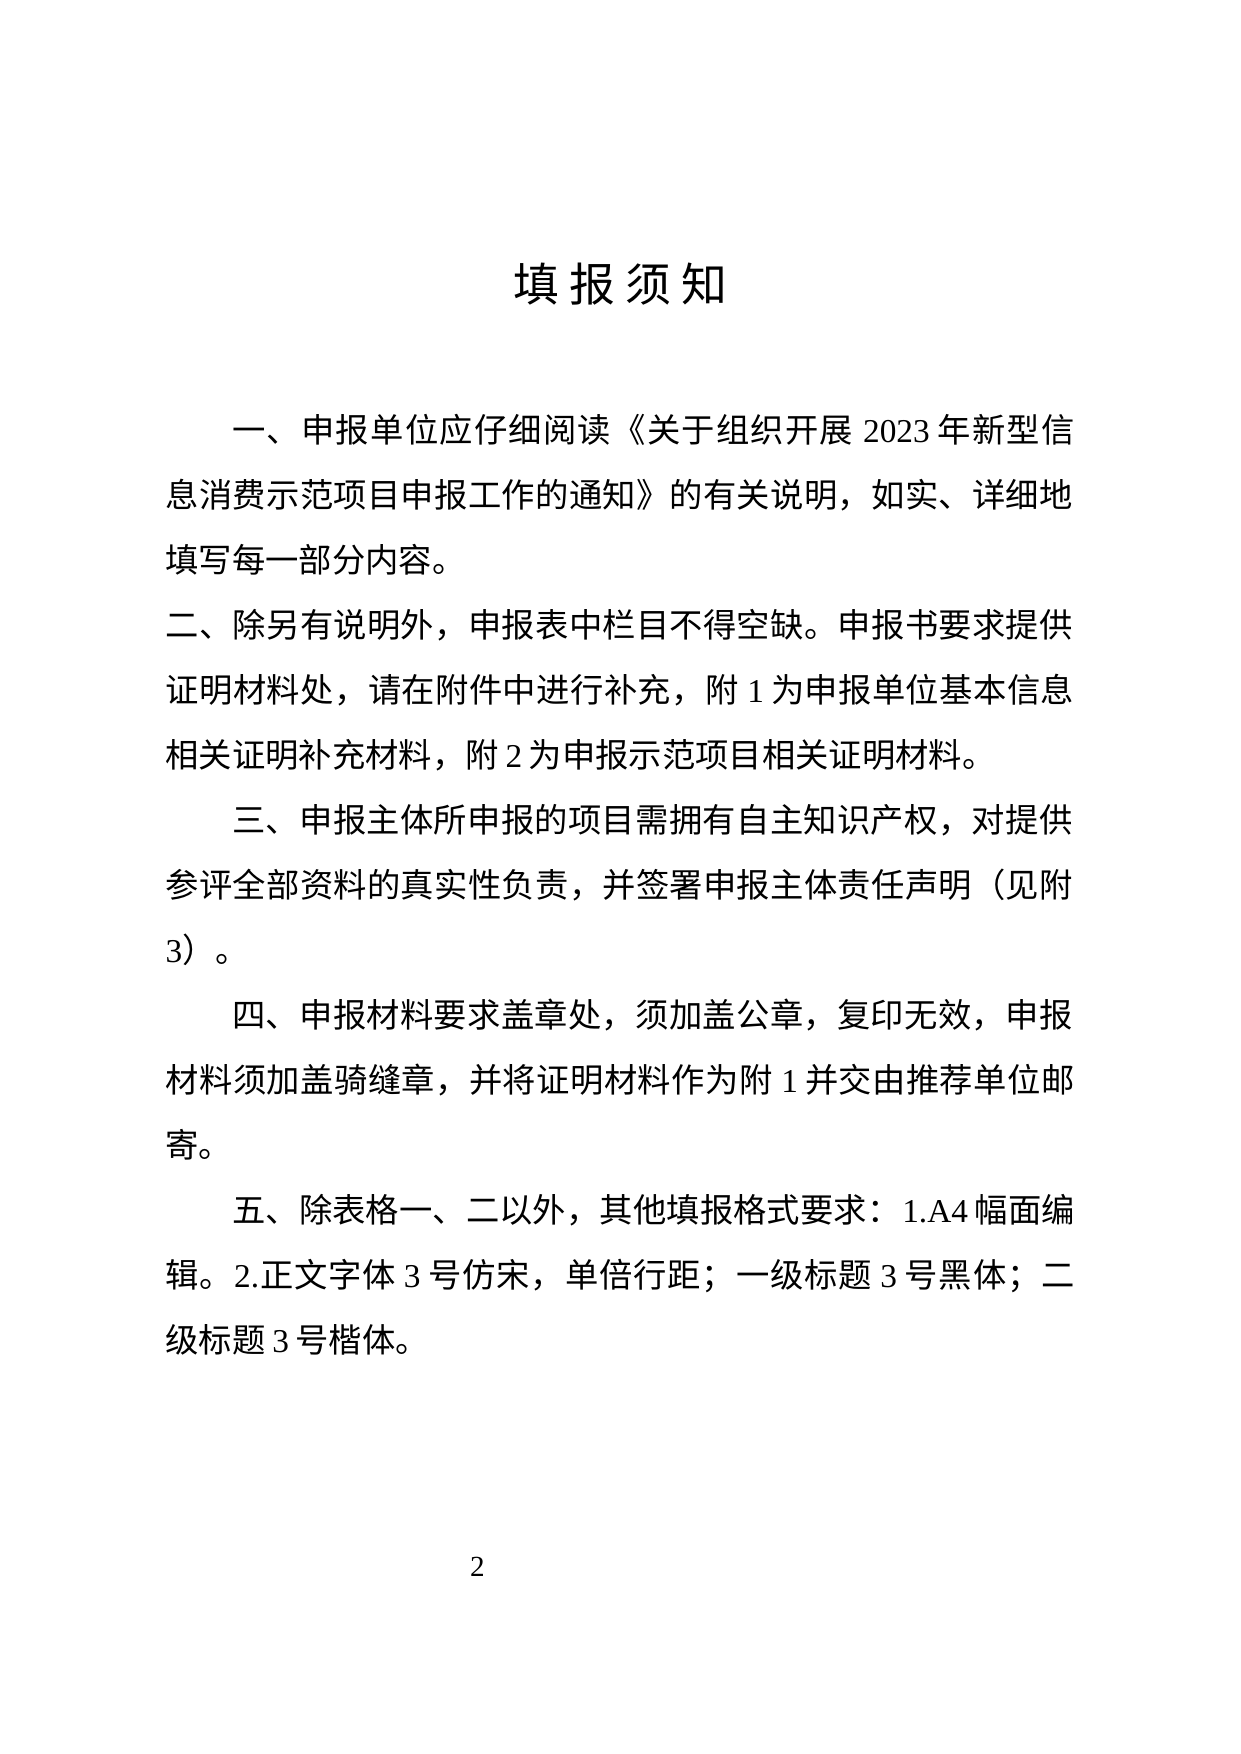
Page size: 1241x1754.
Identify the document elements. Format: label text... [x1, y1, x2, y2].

text 三、申报主体所申报的项目需拥有自主知识产权，对提供参评全部资料的真实性负责，并签署申报主体责任声明（见附3）。 [165, 785, 1075, 980]
text 一、申报单位应仔细阅读《关于组织开展2023年新型信息消费示范项目申报工作的通知》的有关说明，如实、详细地填写每一部分内容。 [165, 395, 1075, 590]
text 四、申报材料要求盖章处，须加盖公章，复印无效，申报材料须加盖骑缝章，并将证明材料作为附1并交由推荐单位邮寄。 [165, 980, 1075, 1175]
text 五、除表格一、二以外，其他填报格式要求：1.A4幅面编辑。2.正文字体3号仿宋，单倍行距；一级标题3号黑体；二级标题3号楷体。 [165, 1175, 1075, 1370]
text 填 报 须 知 [165, 233, 1075, 330]
text 二、除另有说明外，申报表中栏目不得空缺。申报书要求提供证明材料处，请在附件中进行补充，附1为申报单位基本信息相关证明补充材料，附2为申报示范项目相关证明材料。 [165, 590, 1075, 785]
